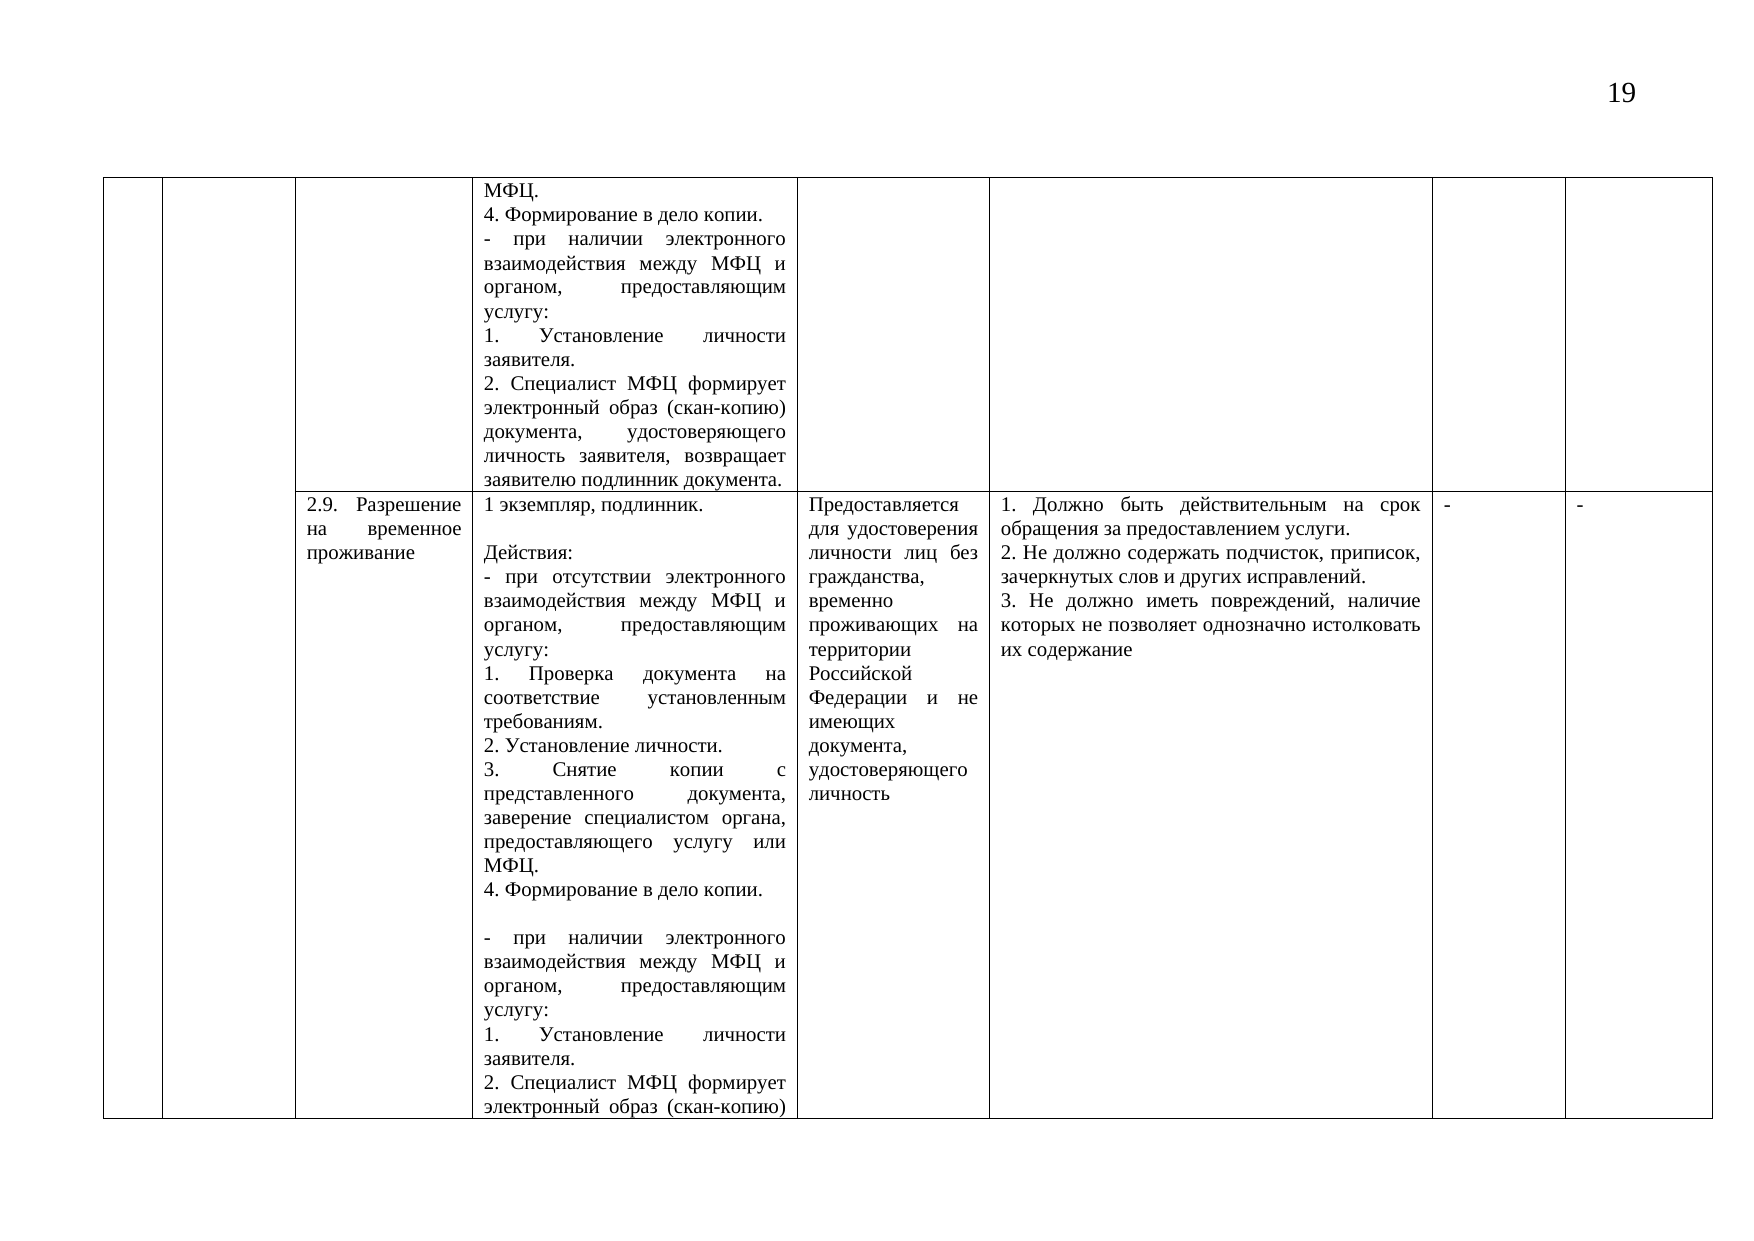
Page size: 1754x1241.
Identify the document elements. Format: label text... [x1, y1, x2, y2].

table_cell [990, 492, 1432, 1118]
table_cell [473, 492, 797, 1118]
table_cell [296, 178, 472, 491]
table_cell - [1433, 178, 1565, 491]
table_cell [990, 178, 1432, 491]
table_cell - [1566, 492, 1712, 1118]
table_cell - [1566, 178, 1712, 491]
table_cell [798, 492, 989, 1118]
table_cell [296, 492, 472, 1118]
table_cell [798, 178, 989, 491]
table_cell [473, 178, 797, 491]
table_cell - [1433, 492, 1565, 1118]
